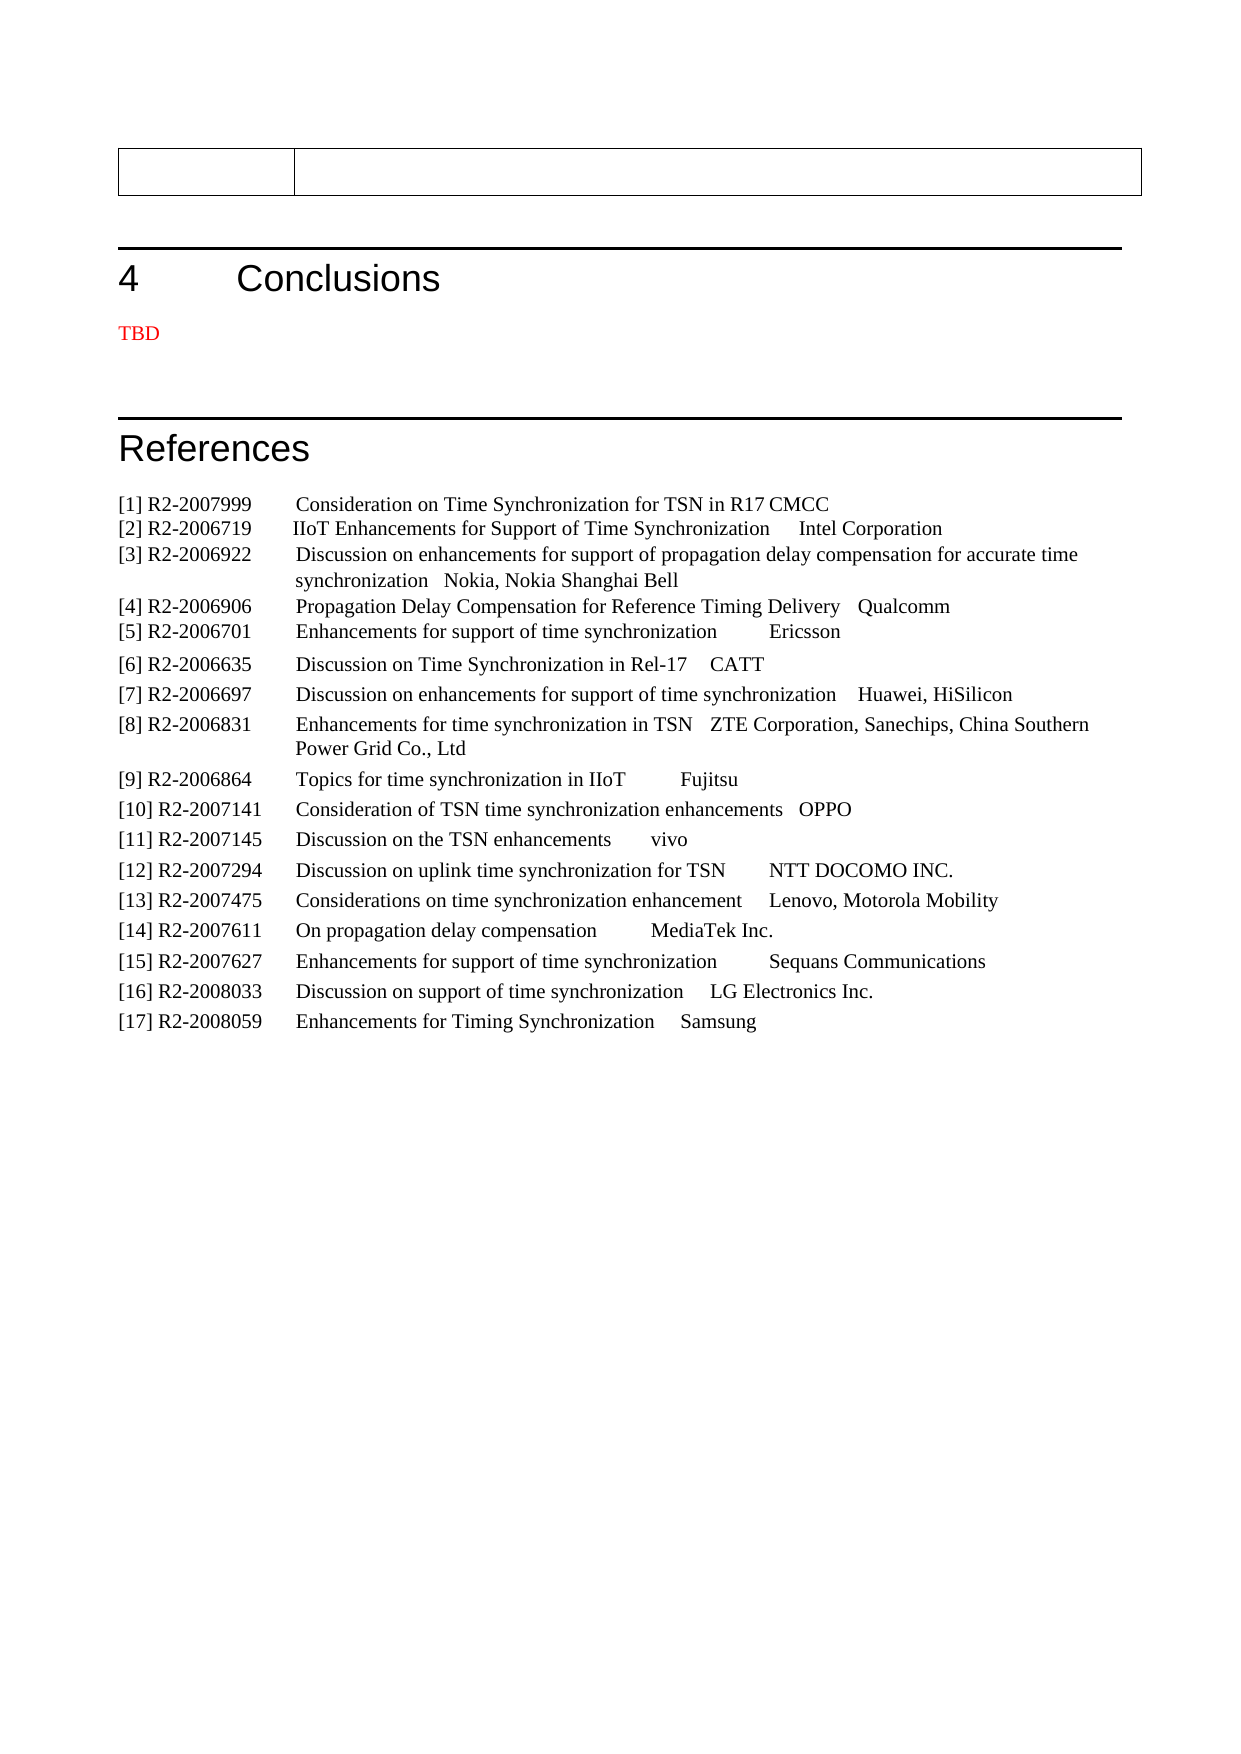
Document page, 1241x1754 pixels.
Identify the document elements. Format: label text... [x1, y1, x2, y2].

title [15] R2-2007627 Enhancements for support of time synchronization Sequans Communications [118, 948, 1122, 973]
title [1] R2-2007999 Consideration on Time Synchronization for TSN in R17 CMCC [118, 492, 1122, 516]
text TBD [118, 321, 1122, 345]
title [9] R2-2006864 Topics for time synchronization in IIoT Fujitsu [118, 767, 1122, 791]
text [3] R2-2006922 Discussion on enhancements for support of propagation delay compensation for accurate time synchronization Nokia, Nokia Shanghai Bell [118, 542, 1122, 592]
subtitle References [118, 420, 1122, 469]
text [4] R2-2006906 Propagation Delay Compensation for Reference Timing Delivery Qualcomm [118, 593, 1122, 618]
subtitle 4 Conclusions [118, 250, 1122, 299]
title [12] R2-2007294 Discussion on uplink time synchronization for TSN NTT DOCOMO INC. [118, 858, 1122, 882]
title [11] R2-2007145 Discussion on the TSN enhancements vivo [118, 827, 1122, 851]
title [7] R2-2006697 Discussion on enhancements for support of time synchronization Huawei, HiSilicon [118, 682, 1122, 706]
table_cell [295, 149, 1141, 195]
title [17] R2-2008059 Enhancements for Timing Synchronization Samsung [118, 1009, 1122, 1033]
title [14] R2-2007611 On propagation delay compensation MediaTek Inc. [118, 918, 1122, 942]
text [5] R2-2006701 Enhancements for support of time synchronization Ericsson [118, 619, 1122, 643]
title [16] R2-2008033 Discussion on support of time synchronization LG Electronics Inc. [118, 979, 1122, 1003]
table_cell [119, 149, 294, 195]
title [6] R2-2006635 Discussion on Time Synchronization in Rel-17 CATT [118, 652, 1122, 676]
title [8] R2-2006831 Enhancements for time synchronization in TSN ZTE Corporation, Sanechips, China Southern Power Grid Co., Ltd [118, 712, 1122, 760]
text [2] R2-2006719 IIoT Enhancements for Support of Time Synchronization Intel Corporation [118, 516, 1122, 540]
title [10] R2-2007141 Consideration of TSN time synchronization enhancements OPPO [118, 797, 1122, 821]
title [13] R2-2007475 Considerations on time synchronization enhancement Lenovo, Motorola Mobility [118, 888, 1122, 912]
